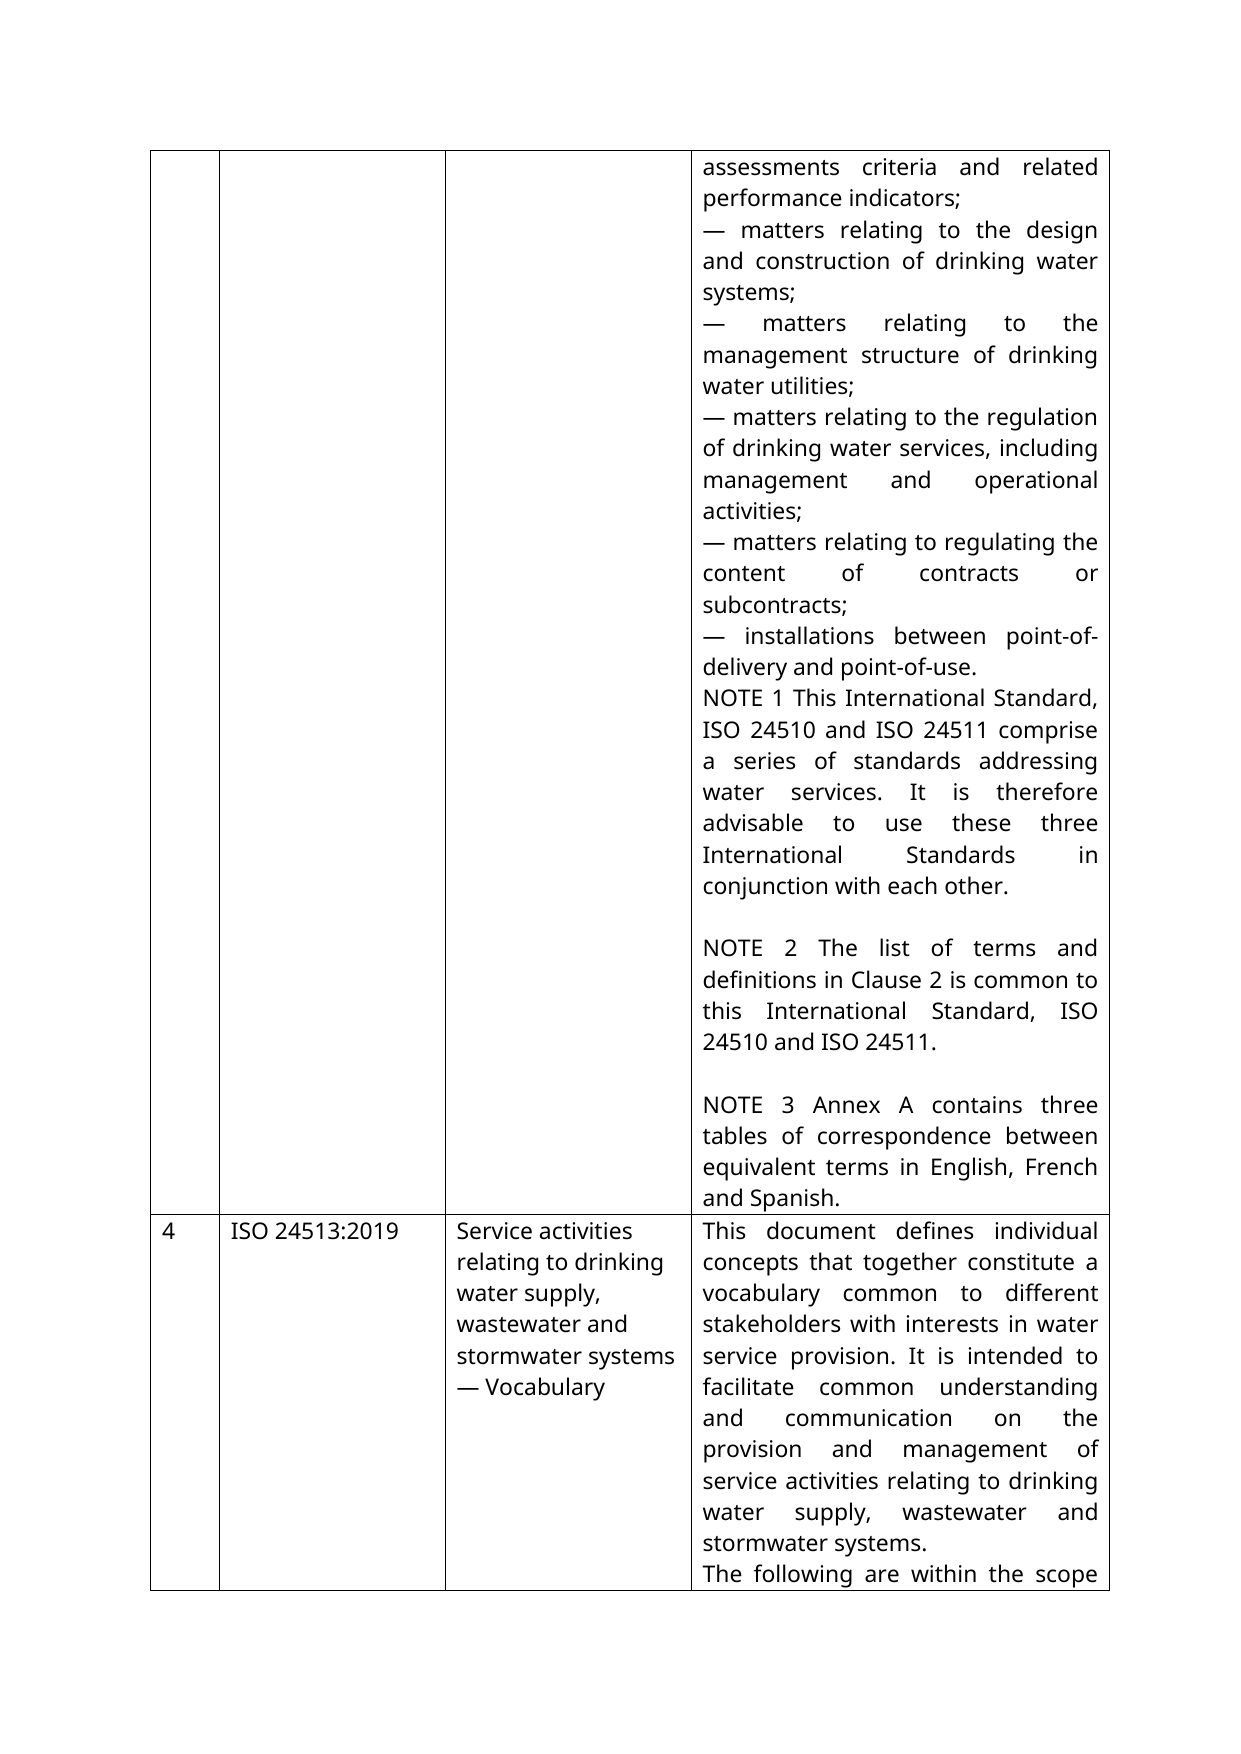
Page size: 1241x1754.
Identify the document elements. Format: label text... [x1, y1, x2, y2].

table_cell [220, 151, 445, 1213]
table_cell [446, 1215, 691, 1589]
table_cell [692, 151, 1109, 1213]
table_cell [446, 151, 691, 1213]
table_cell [692, 1215, 1109, 1589]
table_cell 3 [151, 151, 219, 1213]
table_cell ISO 24513:2019 [220, 1215, 445, 1589]
table_cell 4 [151, 1215, 219, 1589]
